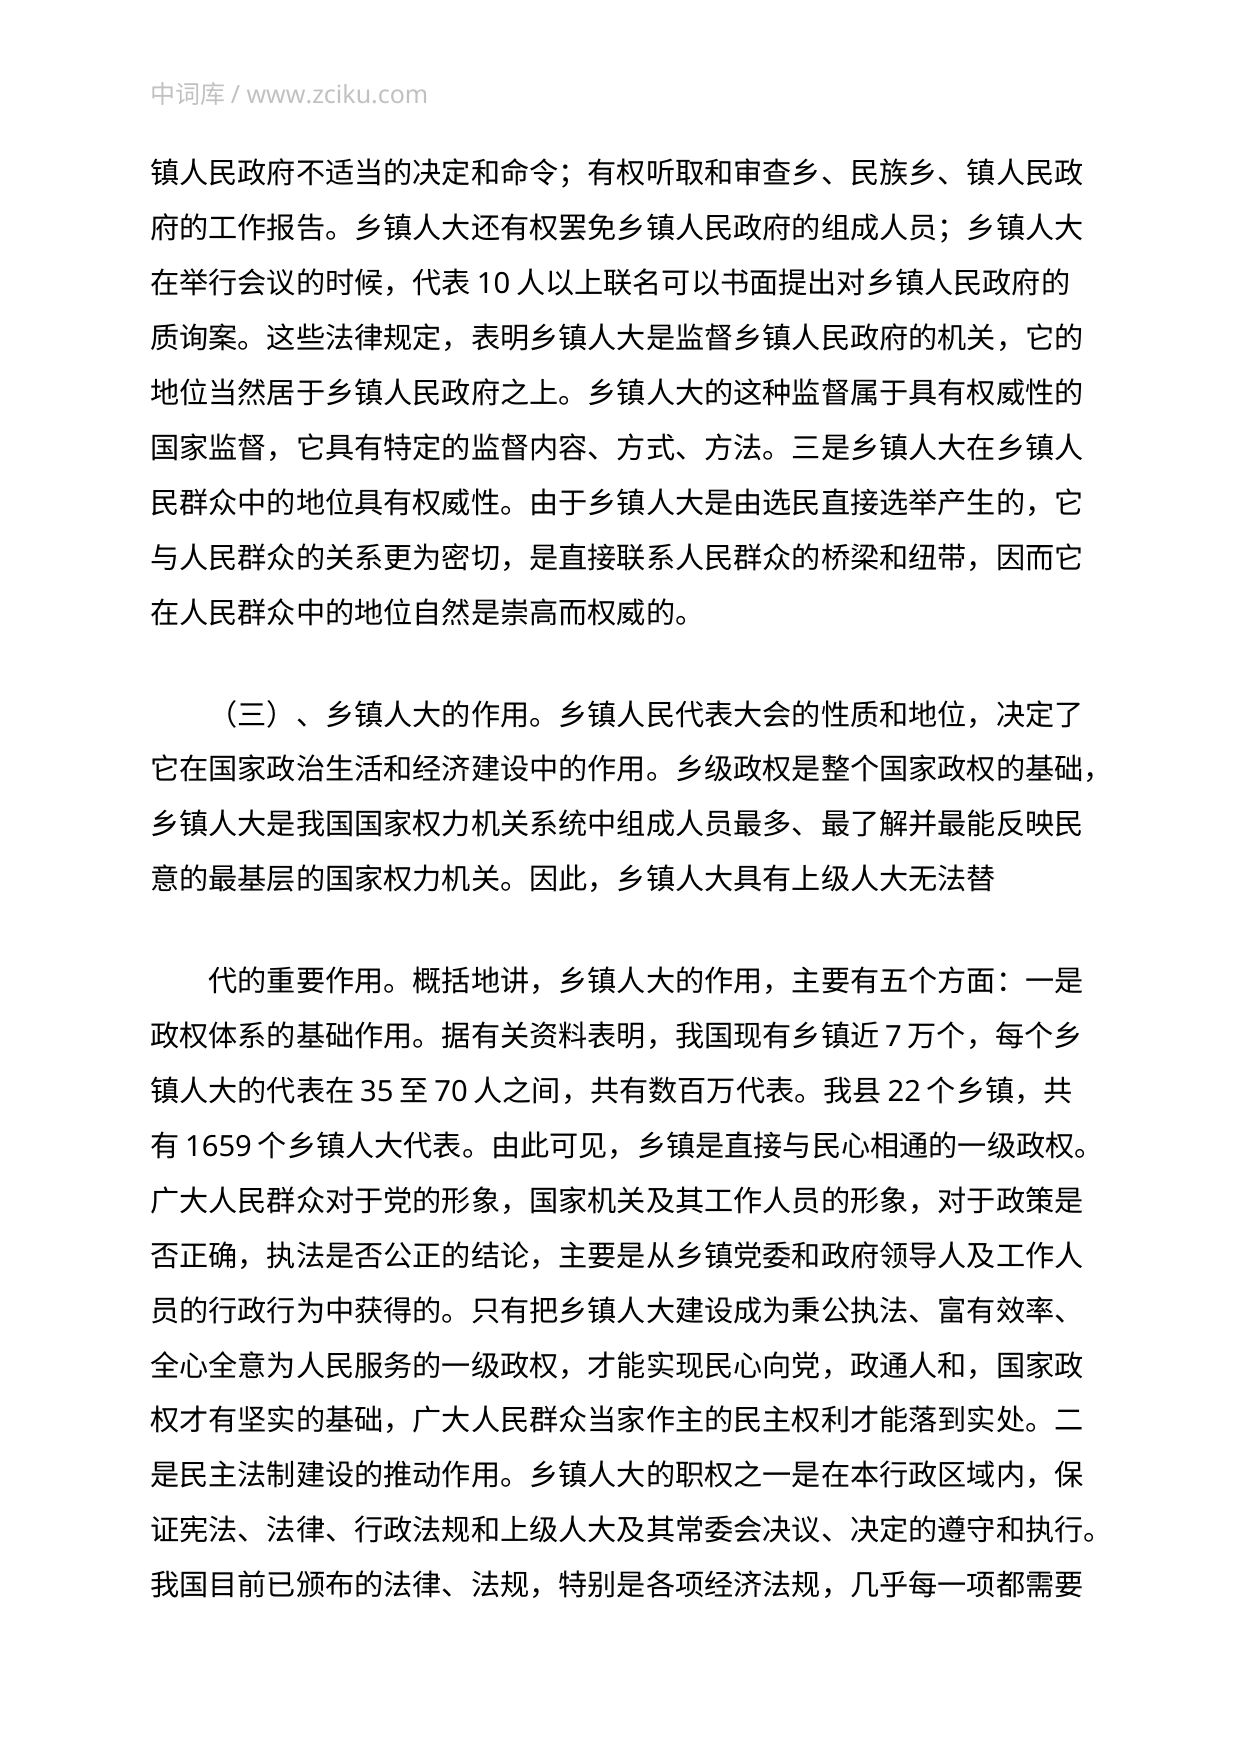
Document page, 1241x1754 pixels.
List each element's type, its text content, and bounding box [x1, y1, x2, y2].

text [150, 150, 1090, 632]
text （三）、乡镇人大的作用。乡镇人民代表大会的性质和地位，决定了它在国家政治生活和经济建设中的作用。乡级政权是整个国家政权的基础，乡镇人大是我国国家权力机关系统中组成人员最多、最了解并最能反映民意的最基层的国家权力机关。因此，乡镇人大具有上级人大无法替 [150, 691, 1090, 898]
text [150, 957, 1090, 1604]
